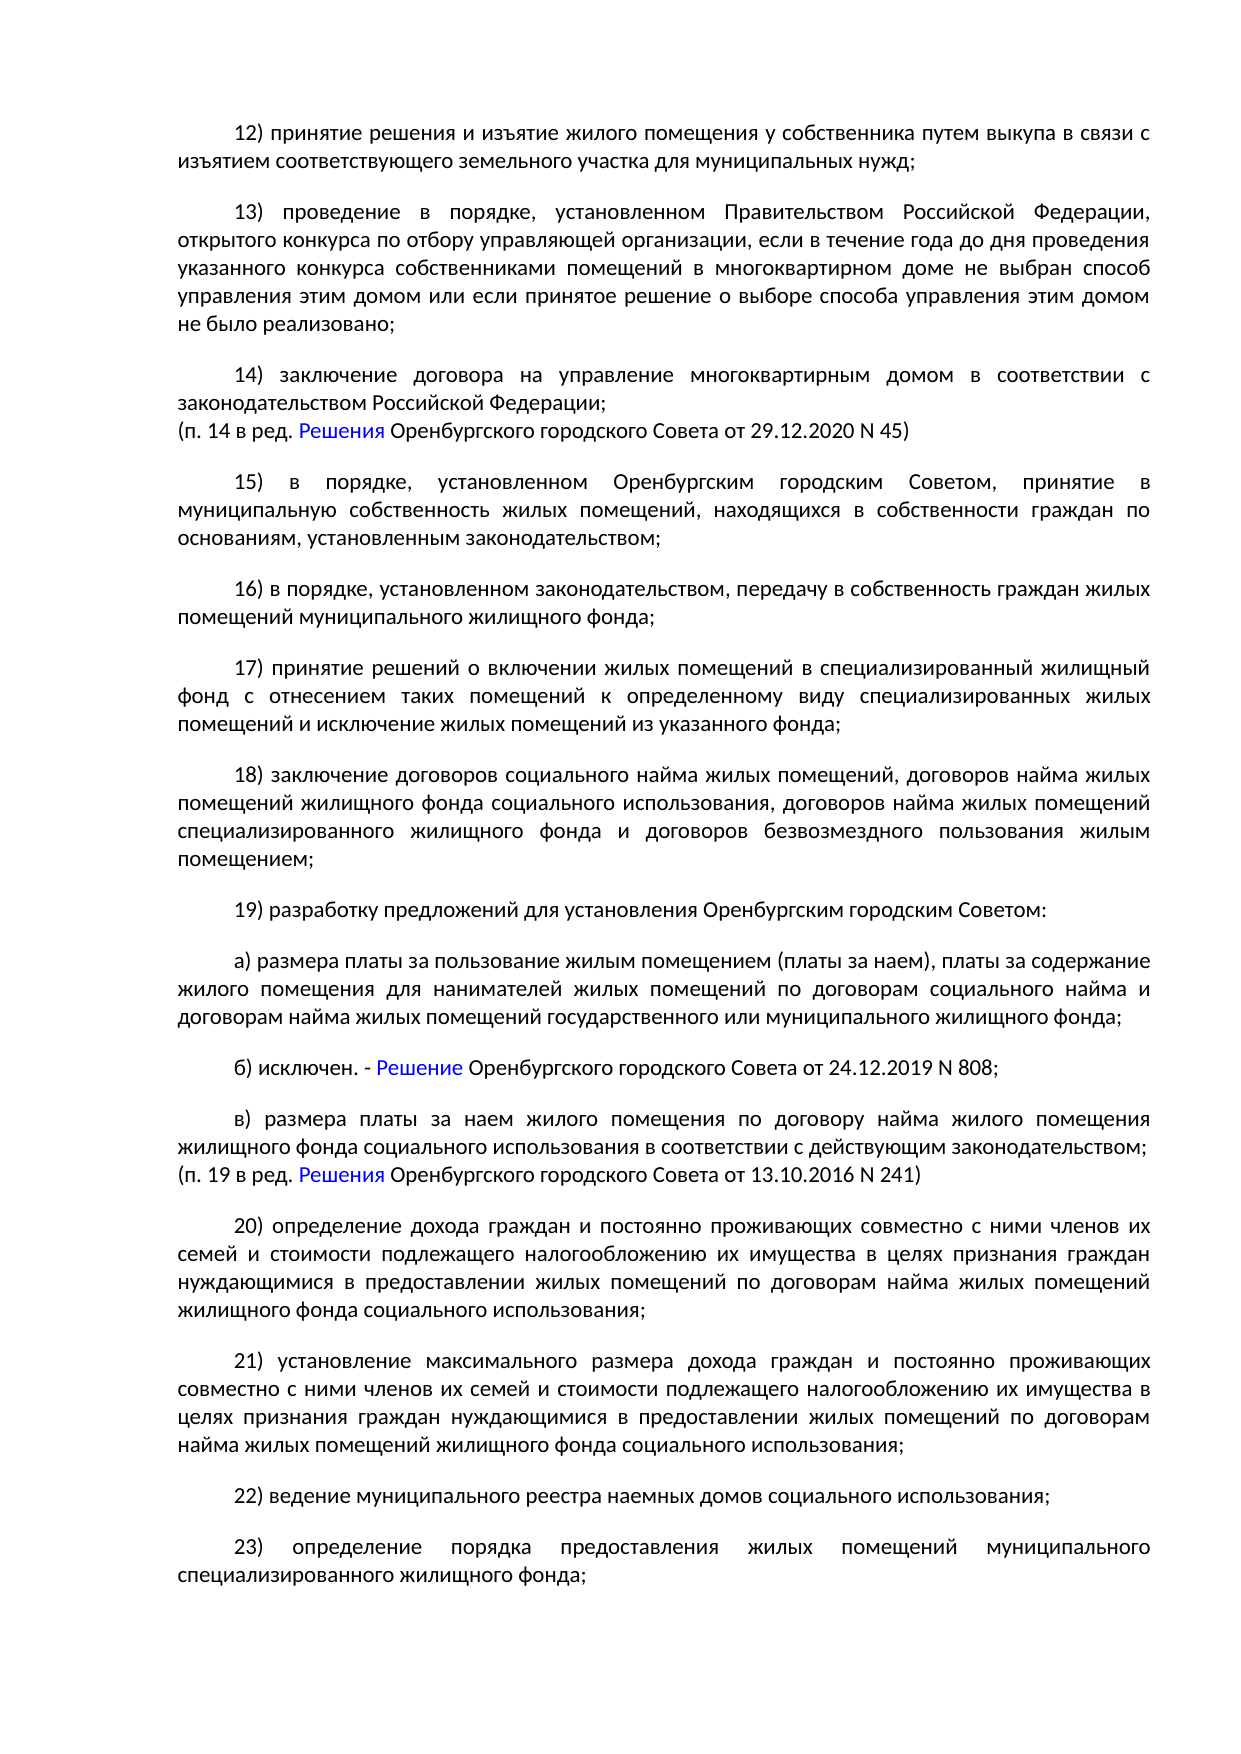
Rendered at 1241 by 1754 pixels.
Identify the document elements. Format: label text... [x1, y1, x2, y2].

text 19) разработку предложений для установления Оренбургским городским Советом: [177, 895, 1152, 923]
text 14) заключение договора на управление многоквартирным домом в соответствии с законодательством Российской Федерации; [177, 360, 1152, 416]
text 21) установление максимального размера дохода граждан и постоянно проживающих совместно с ними членов их семей и стоимости подлежащего налогообложению их имущества в целях признания граждан нуждающимися в предоставлении жилых помещений по договорам найма жилых помещений жилищного фонда социального использования; [177, 1346, 1152, 1458]
text б) исключен. - Решение Оренбургского городского Совета от 24.12.2019 N 808; [177, 1053, 1152, 1081]
text 16) в порядке, установленном законодательством, передачу в собственность граждан жилых помещений муниципального жилищного фонда; [177, 574, 1152, 630]
text 18) заключение договоров социального найма жилых помещений, договоров найма жилых помещений жилищного фонда социального использования, договоров найма жилых помещений специализированного жилищного фонда и договоров безвозмездного пользования жилым помещением; [177, 760, 1152, 872]
text 20) определение дохода граждан и постоянно проживающих совместно с ними членов их семей и стоимости подлежащего налогообложению их имущества в целях признания граждан нуждающимися в предоставлении жилых помещений по договорам найма жилых помещений жилищного фонда социального использования; [177, 1211, 1152, 1323]
text 23) определение порядка предоставления жилых помещений муниципального специализированного жилищного фонда; [177, 1532, 1152, 1588]
text 12) принятие решения и изъятие жилого помещения у собственника путем выкупа в связи с изъятием соответствующего земельного участка для муниципальных нужд; [177, 118, 1152, 174]
text (п. 14 в ред. Решения Оренбургского городского Совета от 29.12.2020 N 45) [177, 416, 1152, 444]
text а) размера платы за пользование жилым помещением (платы за наем), платы за содержание жилого помещения для нанимателей жилых помещений по договорам социального найма и договорам найма жилых помещений государственного или муниципального жилищного фонда; [177, 946, 1152, 1030]
text 15) в порядке, установленном Оренбургским городским Советом, принятие в муниципальную собственность жилых помещений, находящихся в собственности граждан по основаниям, установленным законодательством; [177, 467, 1152, 551]
text 17) принятие решений о включении жилых помещений в специализированный жилищный фонд с отнесением таких помещений к определенному виду специализированных жилых помещений и исключение жилых помещений из указанного фонда; [177, 653, 1152, 737]
text 22) ведение муниципального реестра наемных домов социального использования; [177, 1481, 1152, 1509]
text (п. 19 в ред. Решения Оренбургского городского Совета от 13.10.2016 N 241) [177, 1160, 1152, 1188]
text 13) проведение в порядке, установленном Правительством Российской Федерации, открытого конкурса по отбору управляющей организации, если в течение года до дня проведения указанного конкурса собственниками помещений в многоквартирном доме не выбран способ управления этим домом или если принятое решение о выборе способа управления этим домом не было реализовано; [177, 197, 1152, 337]
text в) размера платы за наем жилого помещения по договору найма жилого помещения жилищного фонда социального использования в соответствии с действующим законодательством; [177, 1104, 1152, 1160]
